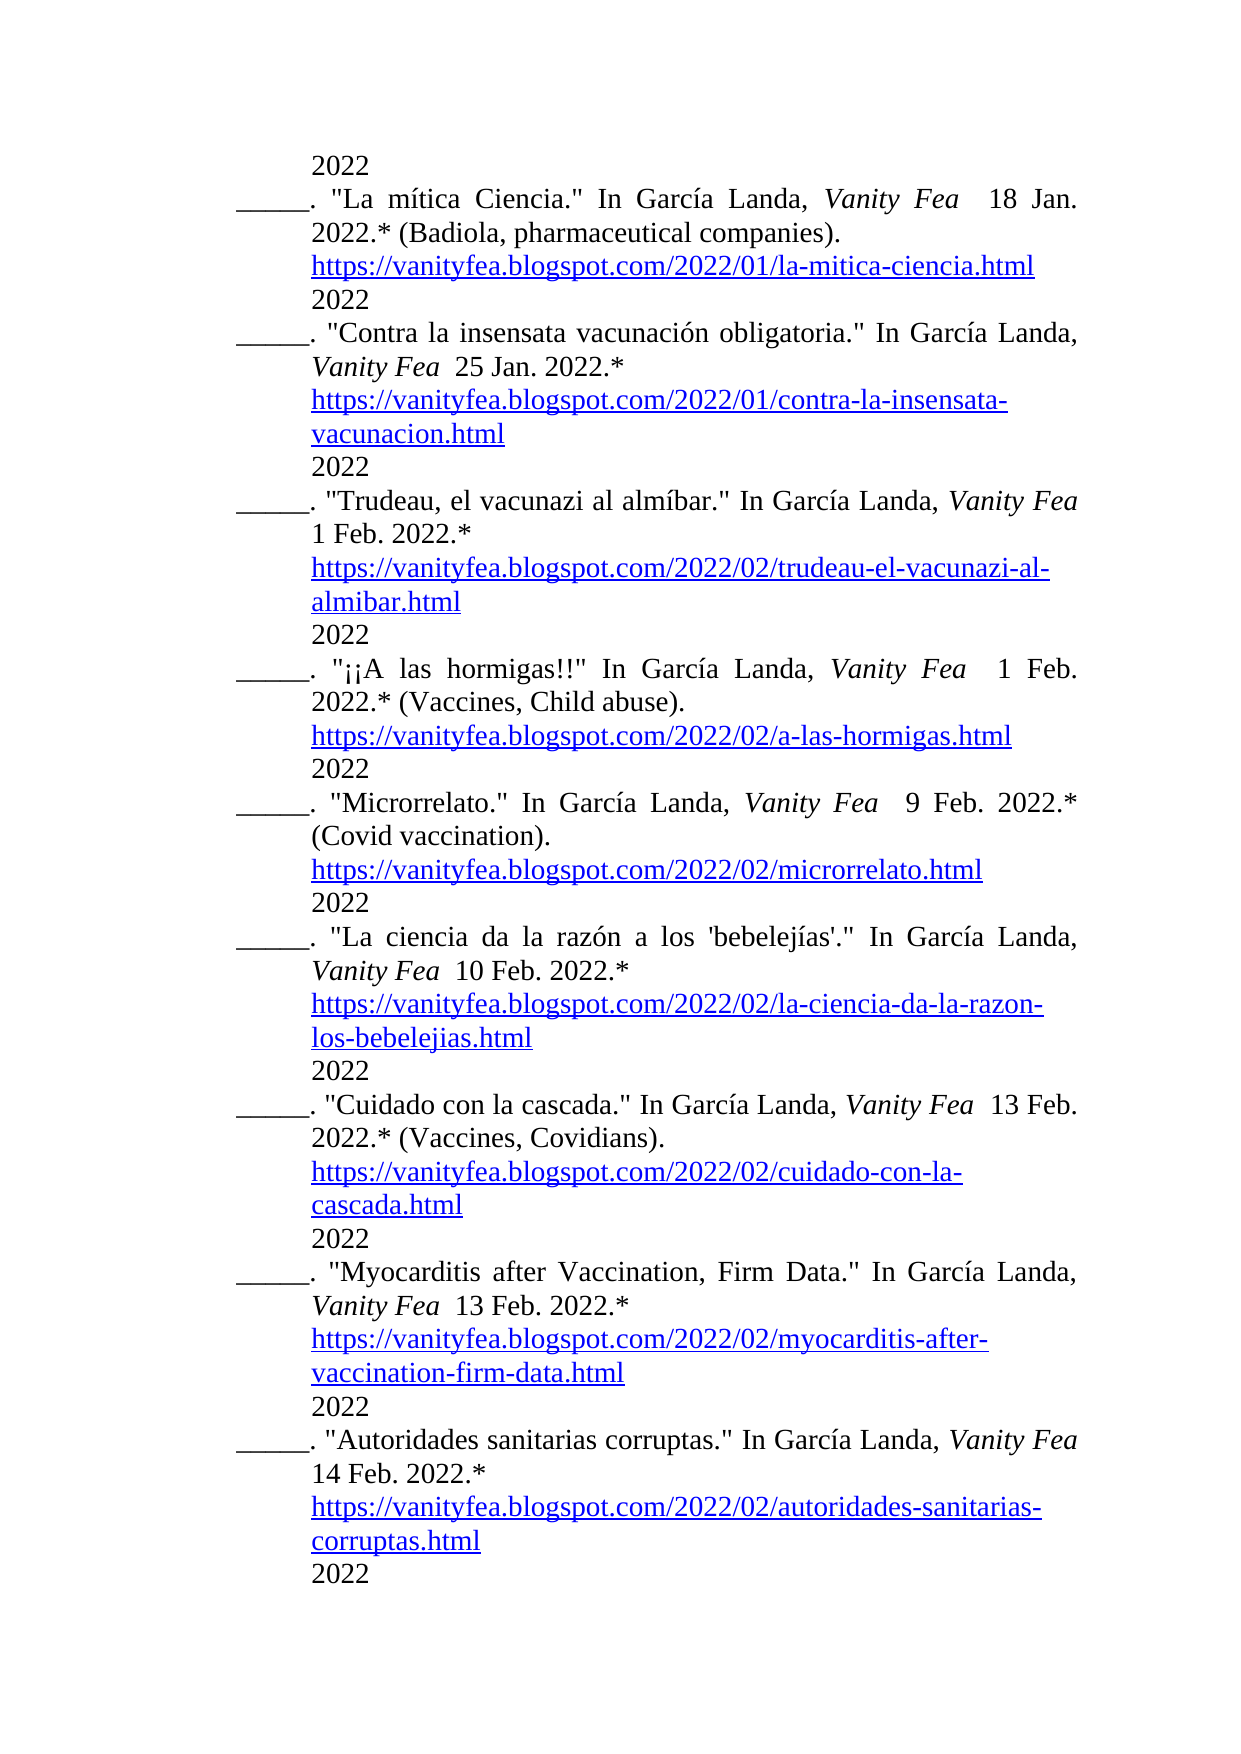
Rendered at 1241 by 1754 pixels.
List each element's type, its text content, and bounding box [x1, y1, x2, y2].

text 2022 [236, 1389, 1078, 1422]
text https://vanityfea.blogspot.com/2022/01/la-mitica-ciencia.html [236, 248, 1078, 282]
text 2022 [236, 1221, 1078, 1254]
text _____. "¡¡A las hormigas!!" In García Landa, Vanity Fea 1 Feb. 2022.* (Vaccines, Child abuse). [236, 651, 1078, 718]
text 2022 [236, 751, 1078, 785]
text _____. "Myocarditis after Vaccination, Firm Data." In García Landa, Vanity Fea 13 Feb. 2022.* [236, 1254, 1078, 1322]
text https://vanityfea.blogspot.com/2022/02/cuidado-con-la-cascada.html [236, 1154, 1078, 1221]
text 2022 [236, 282, 1078, 315]
text _____. "Autoridades sanitarias corruptas." In García Landa, Vanity Fea 14 Feb. 2022.* [236, 1422, 1078, 1489]
text https://vanityfea.blogspot.com/2022/02/trudeau-el-vacunazi-al-almibar.html [311, 550, 1078, 617]
text https://vanityfea.blogspot.com/2022/02/a-las-hormigas.html [236, 718, 1078, 751]
text https://vanityfea.blogspot.com/2022/01/contra-la-insensata-vacunacion.html [236, 382, 1078, 449]
text 2022 [236, 1053, 1078, 1087]
text _____. "Microrrelato." In García Landa, Vanity Fea 9 Feb. 2022.* (Covid vaccination). [236, 785, 1078, 852]
text https://vanityfea.blogspot.com/2022/02/autoridades-sanitarias-corruptas.html [236, 1489, 1078, 1556]
text _____. "Contra la insensata vacunación obligatoria." In García Landa, Vanity Fea 25 Jan. 2022.* [236, 315, 1078, 382]
text https://vanityfea.blogspot.com/2022/02/la-ciencia-da-la-razon-los-bebelejias.html [236, 986, 1078, 1053]
text 2022 [236, 1556, 1078, 1590]
text 2022 [236, 148, 1078, 181]
text 2022 [236, 886, 1078, 919]
text _____. "Trudeau, el vacunazi al almíbar." In García Landa, Vanity Fea 1 Feb. 2022.* [236, 483, 1078, 550]
text 2022 [236, 617, 1078, 651]
text _____. "La mítica Ciencia." In García Landa, Vanity Fea 18 Jan. 2022.* (Badiola, pharmaceutical companies). [236, 181, 1078, 248]
text https://vanityfea.blogspot.com/2022/02/myocarditis-after-vaccination-firm-data.html [236, 1322, 1078, 1389]
text _____. "La ciencia da la razón a los 'bebelejías'." In García Landa, Vanity Fea 10 Feb. 2022.* [236, 919, 1078, 986]
text _____. "Cuidado con la cascada." In García Landa, Vanity Fea 13 Feb. 2022.* (Vaccines, Covidians). [236, 1087, 1078, 1154]
text 2022 [236, 449, 1078, 483]
text https://vanityfea.blogspot.com/2022/02/microrrelato.html [236, 852, 1078, 886]
